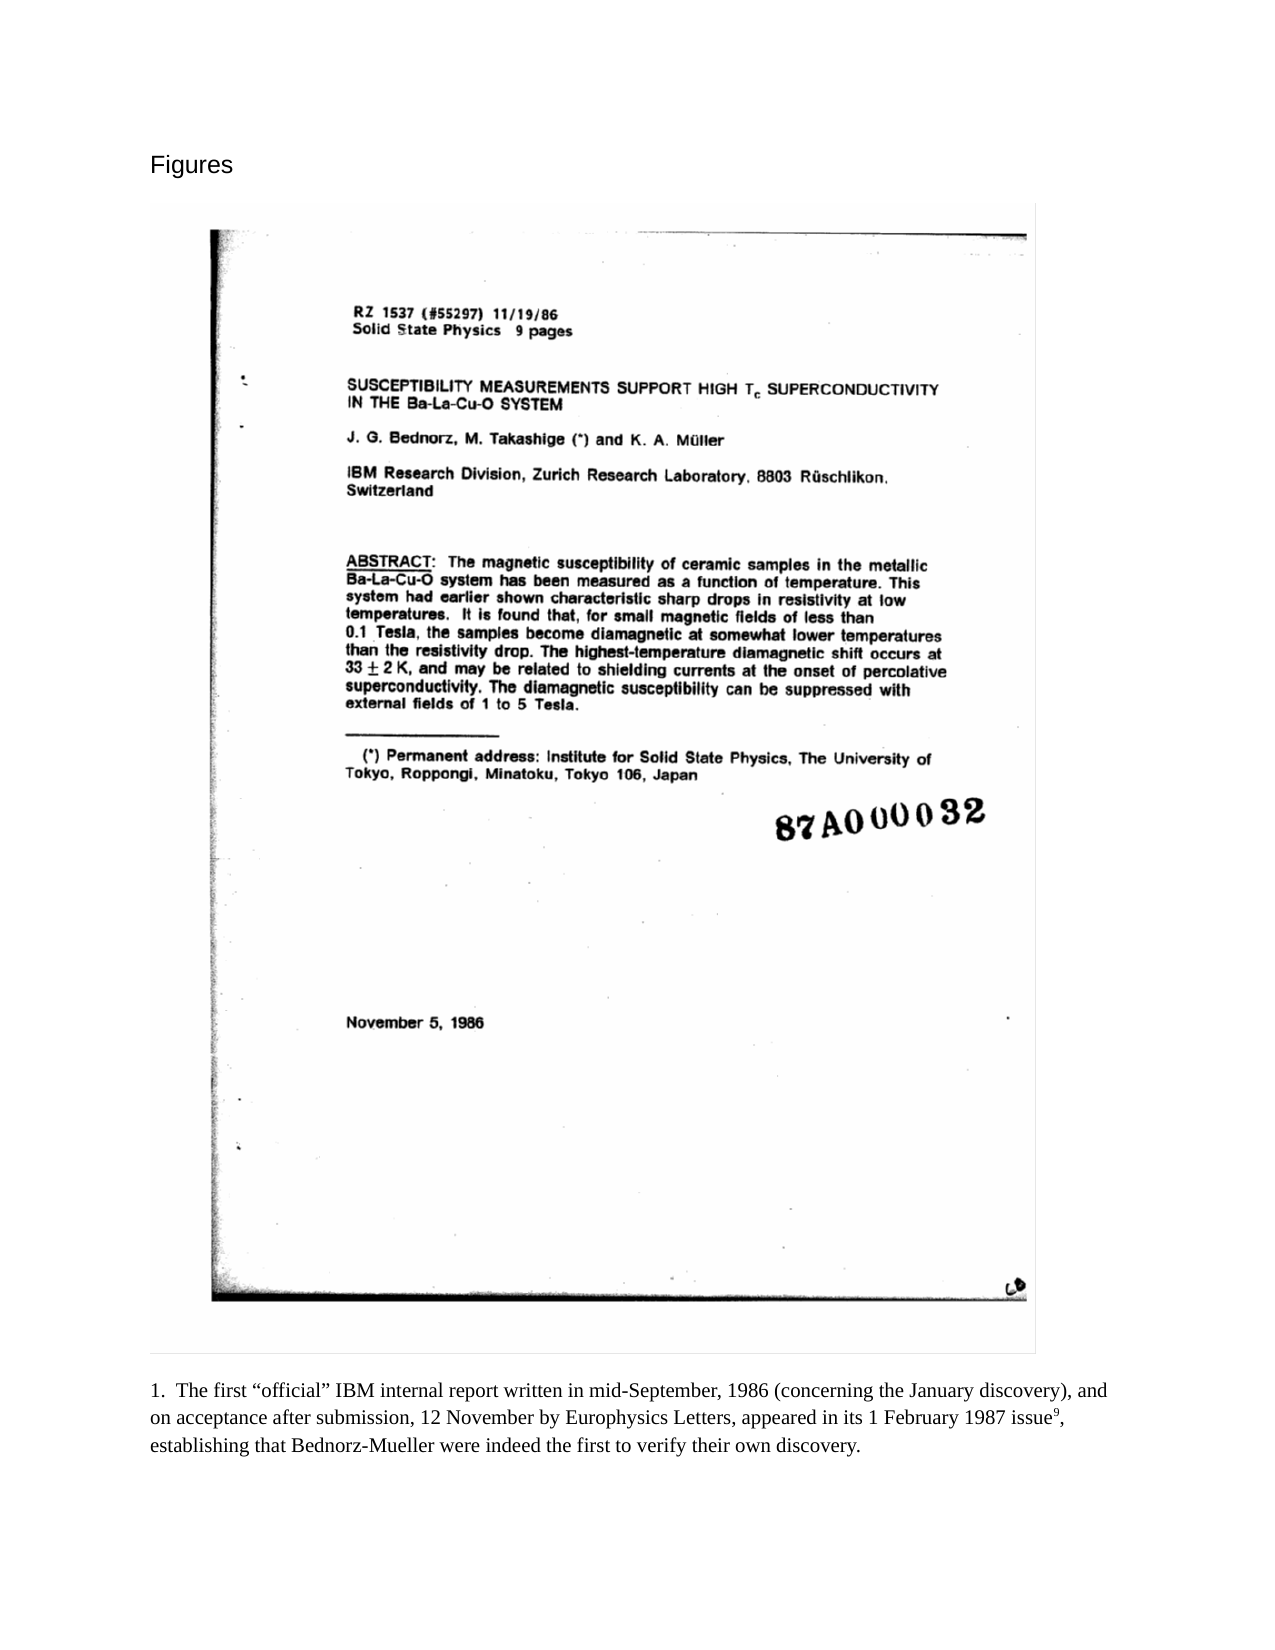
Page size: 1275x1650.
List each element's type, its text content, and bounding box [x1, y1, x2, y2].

text Figures [150, 150, 1125, 179]
text 1. The first “official” IBM internal report written in mid-September, 1986 (concerning the January discovery), and on acceptance after submission, 12 November by Europhysics Letters, appeared in its 1 February 1987 issue9, establishing that Bednorz-Mueller were indeed the first to verify their own discovery. [150, 1378, 1125, 1457]
picture [150, 203, 1036, 1354]
